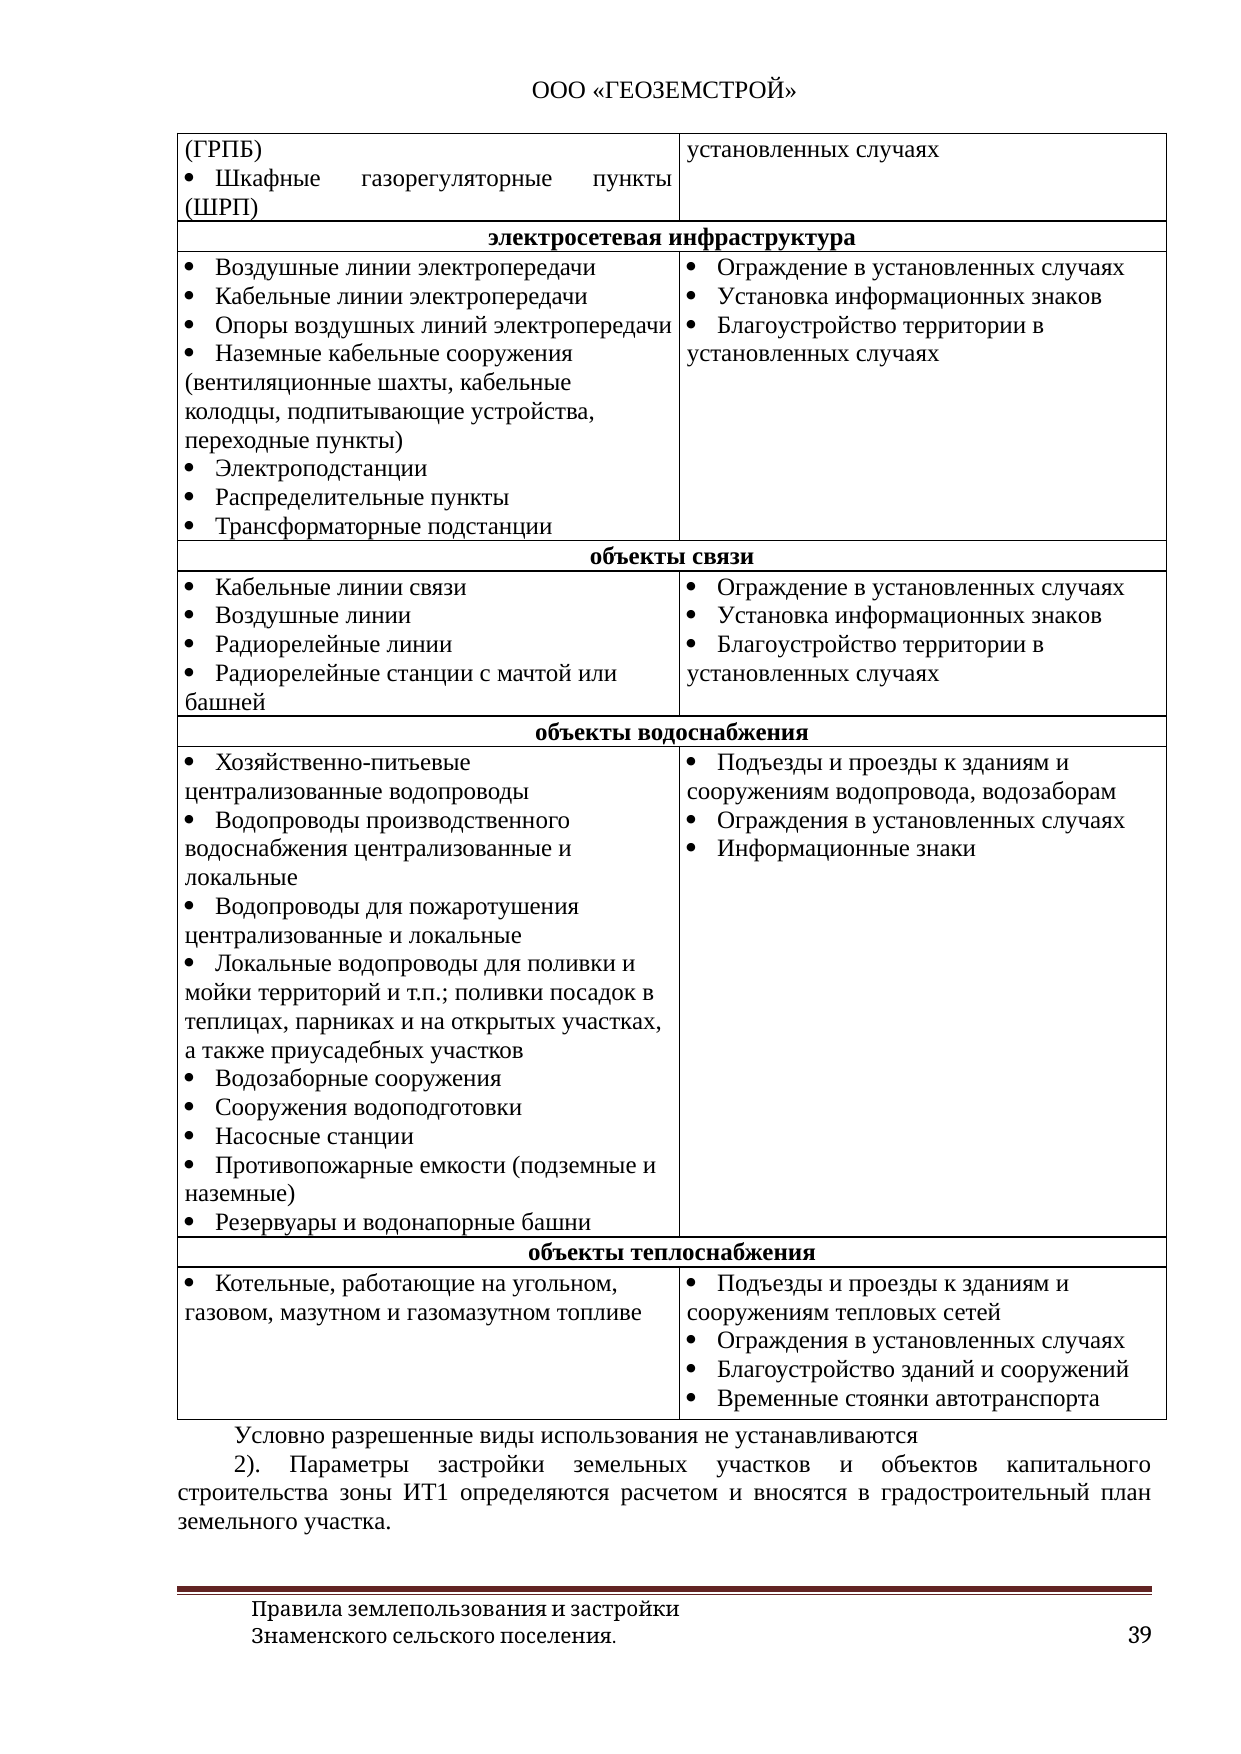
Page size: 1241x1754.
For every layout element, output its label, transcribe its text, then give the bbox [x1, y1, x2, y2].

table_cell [178, 134, 679, 220]
table_cell Воздушные линии электропередачи Кабельные линии электропередачи Опоры воздушных линий электропередачи Наземные кабельные сооружения (вентиляционные шахты, кабельные колодцы, подпитывающие устройства, переходные пункты) Электроподстанции Распределительные пункты Трансформаторные подстанции [178, 252, 679, 540]
table_cell Котельные, работающие на угольном, газовом, мазутном и газомазутном топливе [178, 1268, 679, 1419]
text 2). Параметры застройки земельных участков и объектов капитального строительства зоны ИТ1 определяются расчетом и вносятся в градостроительный план земельного участка. [177, 1449, 1152, 1535]
table_cell Ограждение в установленных случаях Установка информационных знаков Благоустройство территории в установленных случаях [680, 572, 1166, 715]
table_cell Ограждение в установленных случаях Установка информационных знаков Благоустройство территории в установленных случаях [680, 252, 1166, 540]
table_cell Подъезды и проезды к зданиям и сооружениям водопровода, водозаборам Ограждения в установленных случаях Информационные знаки [680, 747, 1166, 1236]
table_cell объекты связи [178, 541, 1166, 570]
table_cell Хозяйственно-питьевые централизованные водопроводы Водопроводы производственного водоснабжения централизованные и локальные Водопроводы для пожаротушения централизованные и локальные Локальные водопроводы для поливки и мойки территорий и т.п.; поливки посадок в теплицах, парниках и на открытых участках, а также приусадебных участков Водозаборные сооружения Сооружения водоподготовки Насосные станции Противопожарные емкости (подземные и наземные) Резервуары и водонапорные башни [178, 747, 679, 1236]
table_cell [680, 134, 1166, 220]
table_cell Подъезды и проезды к зданиям и сооружениям тепловых сетей Ограждения в установленных случаях Благоустройство зданий и сооружений Временные стоянки автотранспорта [680, 1268, 1166, 1419]
table_cell Кабельные линии связи Воздушные линии Радиорелейные линии Радиорелейные станции с мачтой или башней [178, 572, 679, 715]
text Условно разрешенные виды использования не устанавливаются [177, 1420, 1152, 1449]
table_cell объекты водоснабжения [178, 717, 1166, 746]
table_cell электросетевая инфраструктура [178, 222, 1166, 251]
table_cell объекты теплоснабжения [178, 1238, 1166, 1266]
